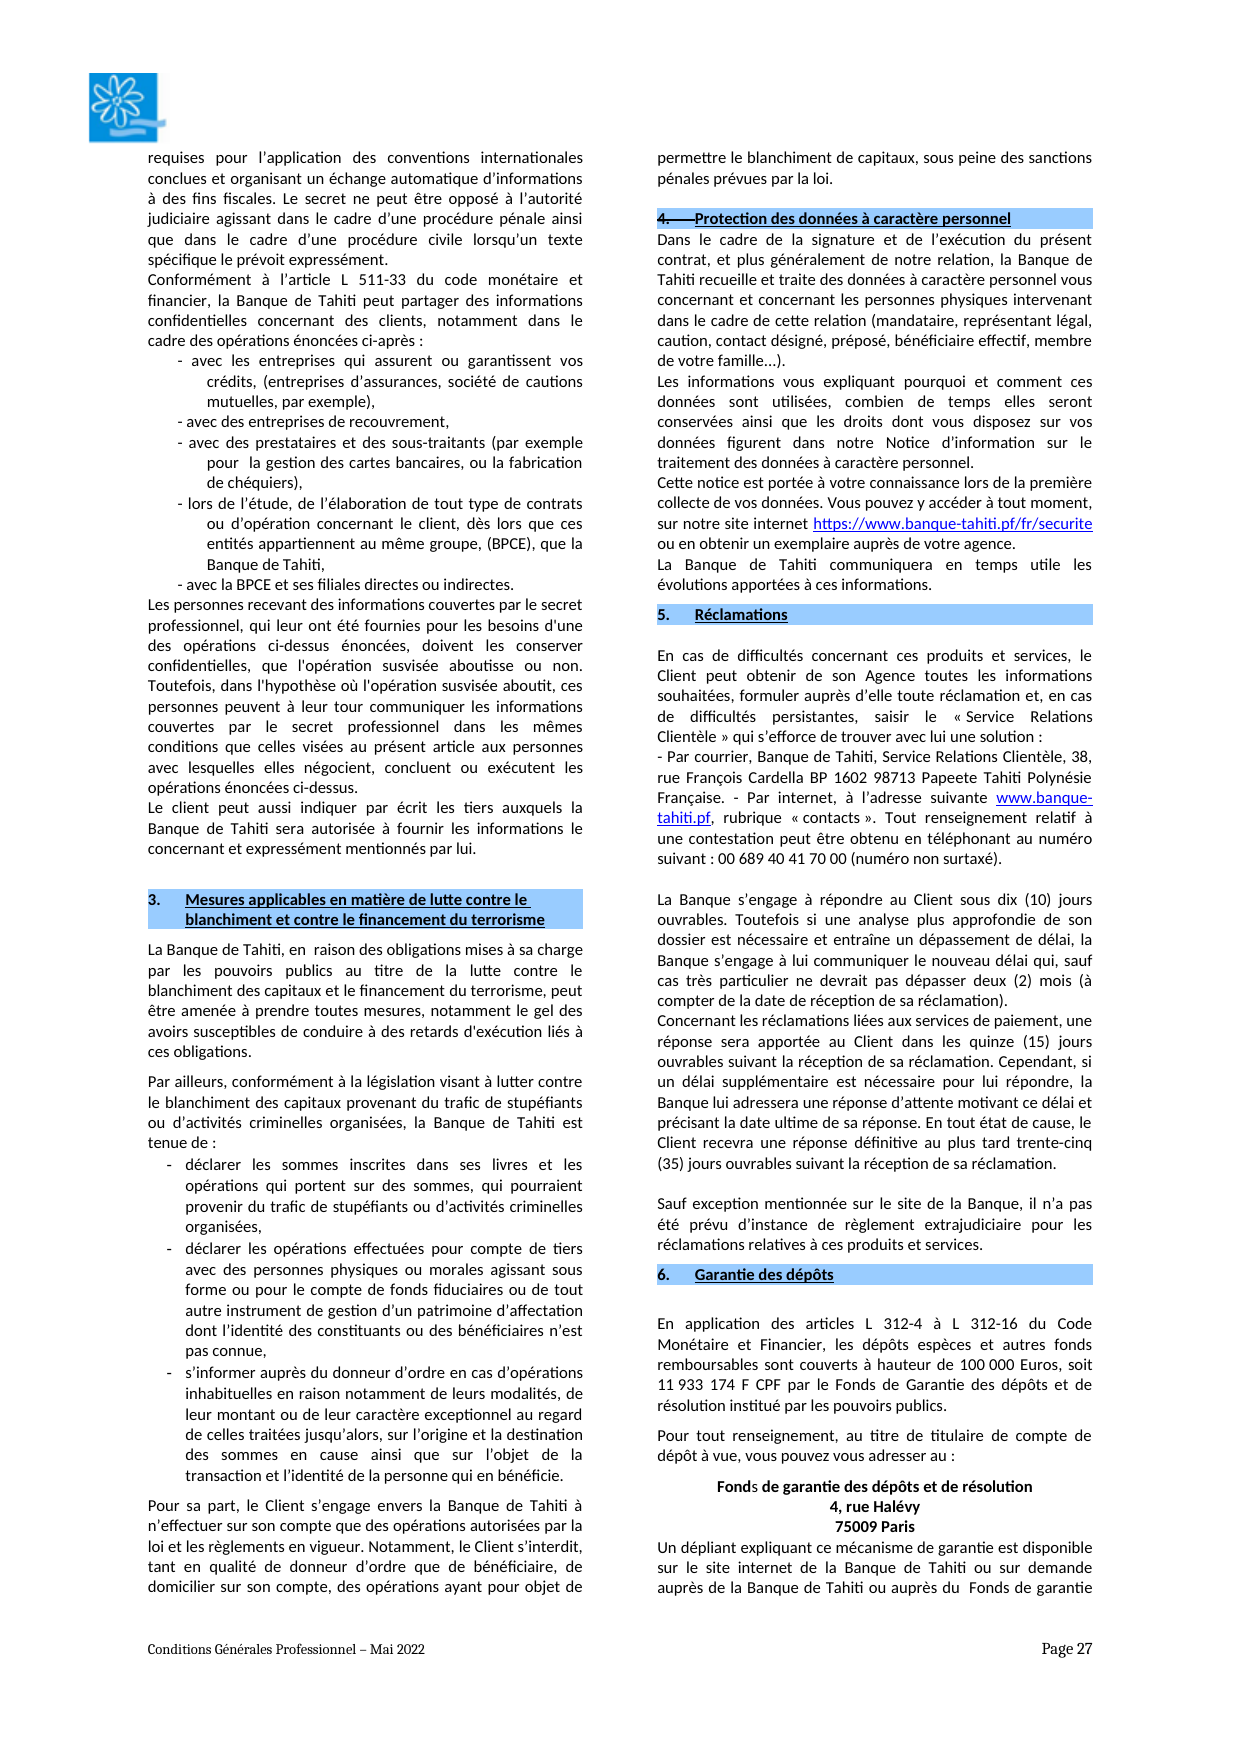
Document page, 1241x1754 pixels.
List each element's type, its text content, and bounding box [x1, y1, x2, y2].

list déclarer les sommes inscrites dans ses livres et les opérations qui portent sur des sommes, qui pourraient provenir du trafic de stupéfiants ou d’activités criminelles organisées, [166, 1153, 583, 1237]
text - Par courrier, Banque de Tahiti, Service Relations Clientèle, 38, rue François Cardella BP 1602 98713 Papeete Tahiti Polynésie Française. - Par internet, à l’adresse suivante www.banque-tahiti.pf, rubrique « contacts ». Tout renseignement relatif à une contestation peut être obtenu en téléphonant au numéro suivant : 00 689 40 41 70 00 (numéro non surtaxé). [657, 747, 1093, 868]
text Dans le cadre de la signature et de l’exécution du présent contrat, et plus généralement de notre relation, la Banque de Tahiti recueille et traite des données à caractère personnel vous concernant et concernant les personnes physiques intervenant dans le cadre de cette relation (mandataire, représentant légal, caution, contact désigné, préposé, bénéficiaire effectif, membre de votre famille...). [657, 229, 1093, 371]
list Protection des données à caractère personnel [657, 208, 1093, 229]
list déclarer les opérations effectuées pour compte de tiers avec des personnes physiques ou morales agissant sous forme ou pour le compte de fonds fiduciaires ou de tout autre instrument de gestion d’un patrimoine d’affectation dont l’identité des constituants ou des bénéficiaires n’est pas connue, [166, 1237, 583, 1361]
text - lors de l’étude, de l’élaboration de tout type de contrats ou d’opération concernant le client, dès lors que ces entités appartiennent au même groupe, (BPCE), que la Banque de Tahiti, [177, 493, 583, 574]
text - avec des prestataires et des sous-traitants (par exemple pour la gestion des cartes bancaires, ou la fabrication de chéquiers), [177, 432, 583, 493]
text - avec des entreprises de recouvrement, [177, 412, 583, 432]
text 4, rue Halévy [657, 1496, 1093, 1517]
text En cas de difficultés concernant ces produits et services, le Client peut obtenir de son Agence toutes les informations souhaitées, formuler auprès d’elle toute réclamation et, en cas de difficultés persistantes, saisir le « Service Relations Clientèle » qui s’efforce de trouver avec lui une solution : [657, 645, 1093, 747]
text - avec la BPCE et ses filiales directes ou indirectes. [177, 574, 583, 594]
text Le client peut aussi indiquer par écrit les tiers auxquels la Banque de Tahiti sera autorisée à fournir les informations le concernant et expressément mentionnés par lui. [148, 798, 583, 858]
list Mesures applicables en matière de lutte contre le blanchiment et contre le financement du terrorisme [148, 889, 583, 929]
list Réclamations [657, 604, 1093, 625]
text La Banque s’engage à répondre au Client sous dix (10) jours ouvrables. Toutefois si une analyse plus approfondie de son dossier est nécessaire et entraîne un dépassement de délai, la Banque s’engage à lui communiquer le nouveau délai qui, sauf cas très particulier ne devrait pas dépasser deux (2) mois (à compter de la date de réception de sa réclamation). [657, 889, 1093, 1011]
text Sauf exception mentionnée sur le site de la Banque, il n’a pas été prévu d’instance de règlement extrajudiciaire pour les réclamations relatives à ces produits et services. [657, 1193, 1093, 1254]
text La Banque de Tahiti communiquera en temps utile les évolutions apportées à ces informations. [657, 554, 1093, 594]
text 75009 Paris [657, 1517, 1093, 1537]
text Concernant les réclamations liées aux services de paiement, une réponse sera apportée au Client dans les quinze (15) jours ouvrables suivant la réception de sa réclamation. Cependant, si un délai supplémentaire est nécessaire pour lui répondre, la Banque lui adressera une réponse d’attente motivant ce délai et précisant la date ultime de sa réponse. En tout état de cause, le Client recevra une réponse définitive au plus tard trente-cinq (35) jours ouvrables suivant la réception de sa réclamation. [657, 1011, 1093, 1173]
text En application des articles L 312-4 à L 312-16 du Code Monétaire et Financier, les dépôts espèces et autres fonds remboursables sont couverts à hauteur de 100 000 Euros, soit 11 933 174 F CPF par le Fonds de Garantie des dépôts et de résolution institué par les pouvoirs publics. [657, 1314, 1093, 1415]
text Pour tout renseignement, au titre de titulaire de compte de dépôt à vue, vous pouvez vous adresser au : [657, 1425, 1093, 1466]
picture [88, 73, 170, 148]
list s’informer auprès du donneur d’ordre en cas d’opérations inhabituelles en raison notamment de leurs modalités, de leur montant ou de leur caractère exceptionnel au regard de celles traitées jusqu’alors, sur l’origine et la destination des sommes en cause ainsi que sur l’objet de la transaction et l’identité de la personne qui en bénéficie. [166, 1361, 583, 1485]
text Conformément à l’article L 511-33 du code monétaire et financier, la Banque de Tahiti peut partager des informations confidentielles concernant des clients, notamment dans le cadre des opérations énoncées ci-après : [148, 269, 583, 351]
text Par ailleurs, conformément à la législation visant à lutter contre le blanchiment des capitaux provenant du trafic de stupéfiants ou d’activités criminelles organisées, la Banque de Tahiti est tenue de : [148, 1072, 583, 1153]
text La Banque de Tahiti, en raison des obligations mises à sa charge par les pouvoirs publics au titre de la lutte contre le blanchiment des capitaux et le financement du terrorisme, peut être amenée à prendre toutes mesures, notamment le gel des avoirs susceptibles de conduire à des retards d'exécution liés à ces obligations. [148, 940, 583, 1062]
text Pour sa part, le Client s’engage envers la Banque de Tahiti à n’effectuer sur son compte que des opérations autorisées par la loi et les règlements en vigueur. Notamment, le Client s’interdit, tant en qualité de donneur d’ordre que de bénéficiaire, de domicilier sur son compte, des opérations ayant pour objet de permettre le blanchiment de capitaux, sous peine des sanctions pénales prévues par la loi. [148, 1495, 583, 1597]
text Les informations vous expliquant pourquoi et comment ces données sont utilisées, combien de temps elles seront conservées ainsi que les droits dont vous disposez sur vos données figurent dans notre Notice d’information sur le traitement des données à caractère personnel. [657, 371, 1093, 472]
text - avec les entreprises qui assurent ou garantissent vos crédits, (entreprises d’assurances, société de cautions mutuelles, par exemple), [177, 351, 583, 412]
text Les personnes recevant des informations couvertes par le secret professionnel, qui leur ont été fournies pour les besoins d'une des opérations ci-dessus énoncées, doivent les conserver confidentielles, que l'opération susvisée aboutisse ou non. Toutefois, dans l'hypothèse où l'opération susvisée aboutit, ces personnes peuvent à leur tour communiquer les informations couvertes par le secret professionnel dans les mêmes conditions que celles visées au présent article aux personnes avec lesquelles elles négocient, concluent ou exécutent les opérations énoncées ci-dessus. [148, 594, 583, 798]
text Cette notice est portée à votre connaissance lors de la première collecte de vos données. Vous pouvez y accéder à tout moment, sur notre site internet https://www.banque-tahiti.pf/fr/securite ou en obtenir un exemplaire auprès de votre agence. [657, 472, 1093, 554]
list Garantie des dépôts [657, 1264, 1093, 1285]
text Fonds de garantie des dépôts et de résolution [657, 1476, 1093, 1496]
